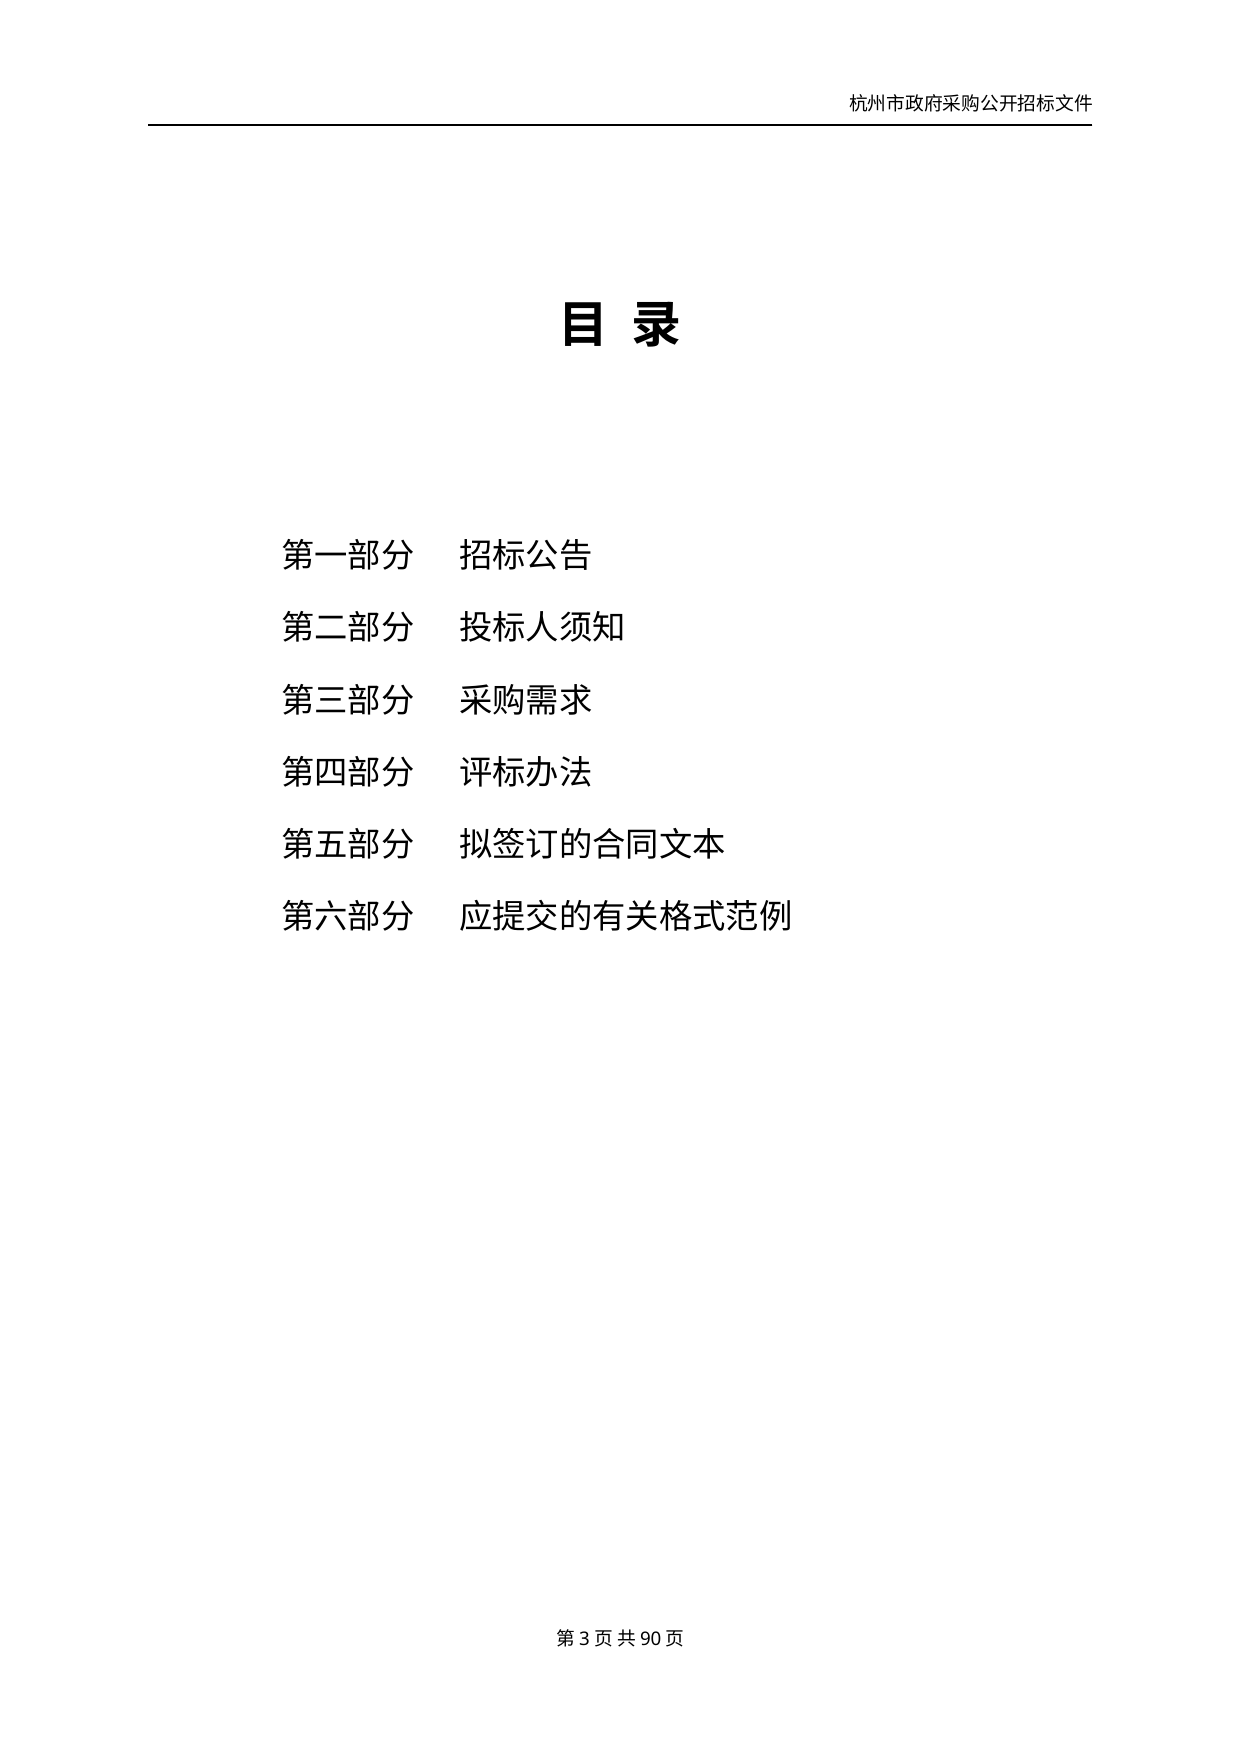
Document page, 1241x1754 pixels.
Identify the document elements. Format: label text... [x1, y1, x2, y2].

text 第二部分 投标人须知 [148, 601, 1092, 649]
text 第四部分 评标办法 [148, 746, 1092, 794]
text 第五部分 拟签订的合同文本 [148, 818, 1092, 866]
text 第六部分 应提交的有关格式范例 [148, 890, 1092, 938]
text 第三部分 采购需求 [148, 673, 1092, 722]
text 第一部分 招标公告 [148, 529, 1092, 577]
text 目 录 [148, 284, 1092, 356]
